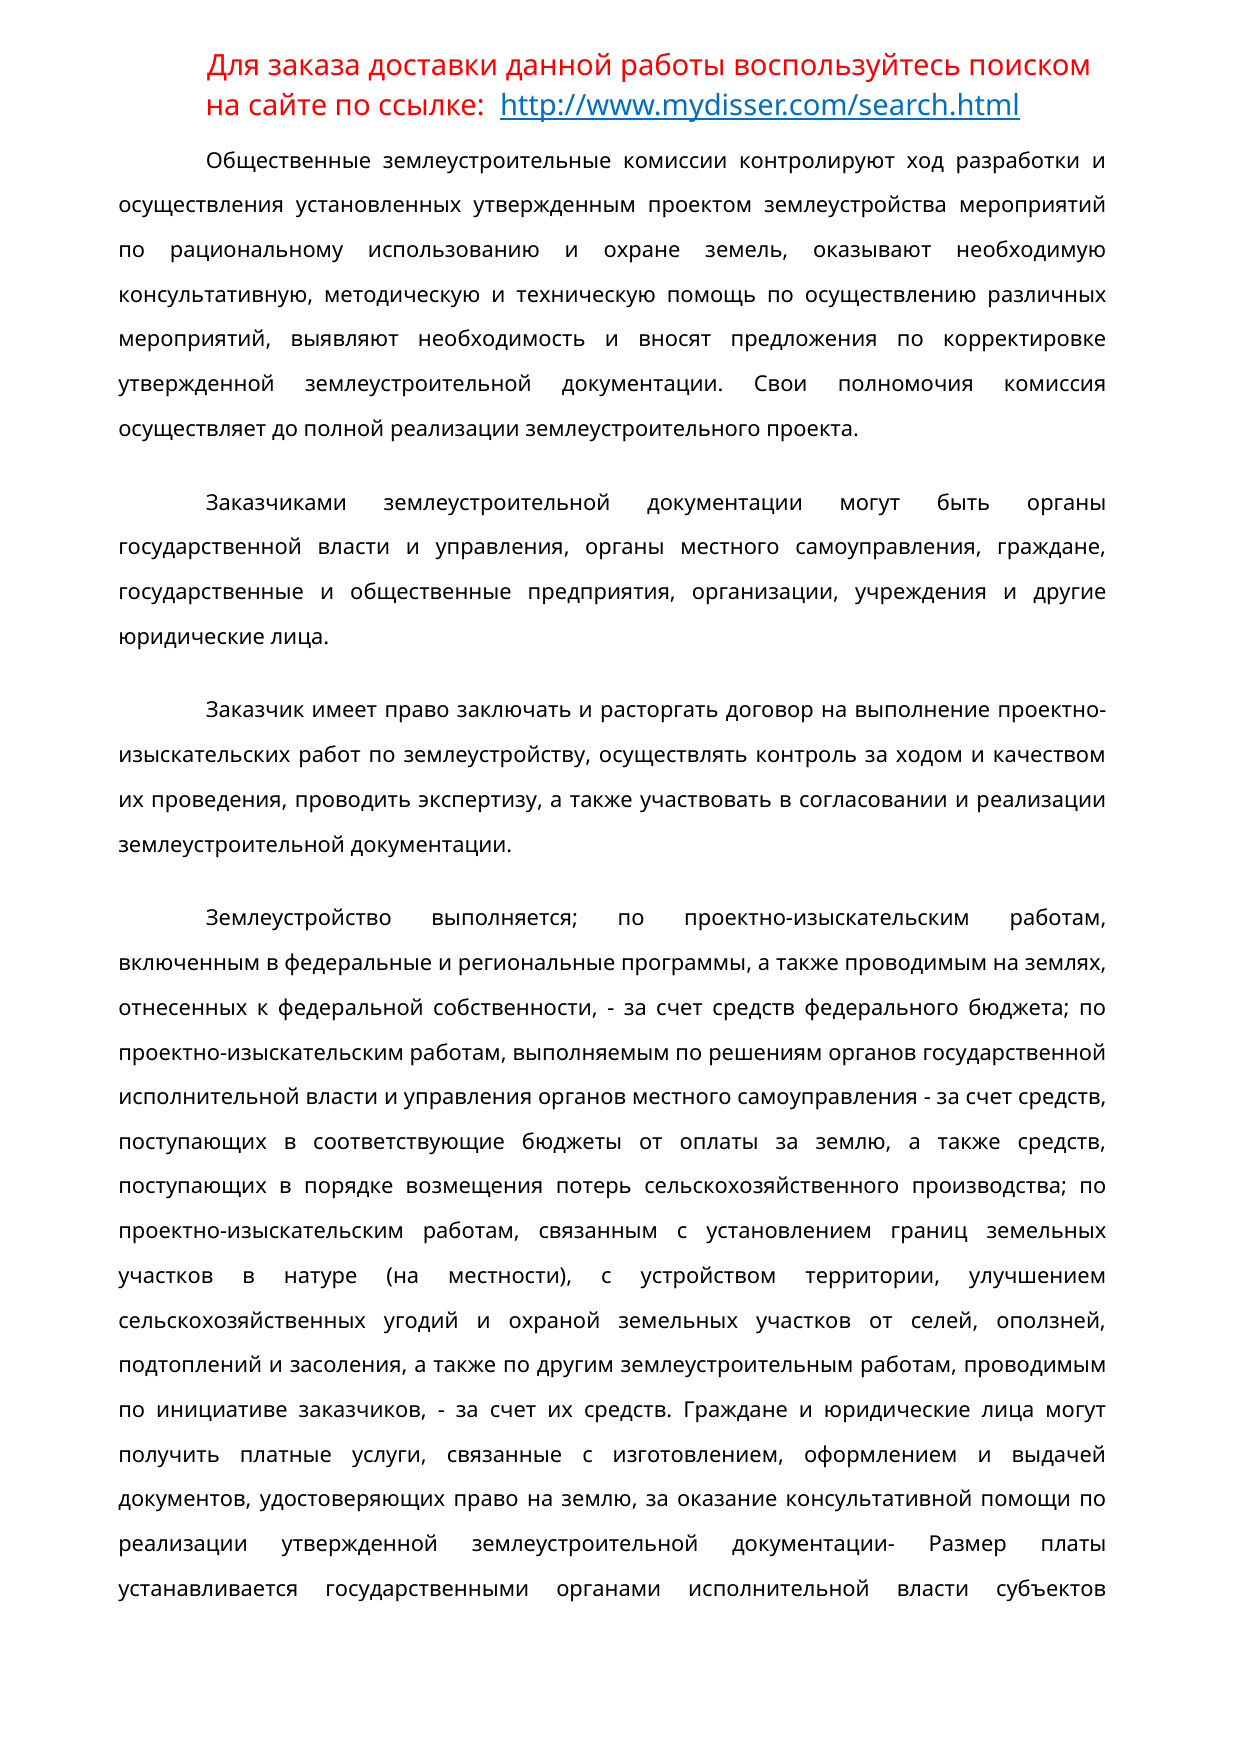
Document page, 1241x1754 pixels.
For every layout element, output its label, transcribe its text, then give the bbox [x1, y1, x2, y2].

text Общественные землеустроительные комиссии контролируют ход разработки и осуществления установленных утвержденным проектом землеустройства мероприятий по рациональному использованию и охране земель, оказывают необходимую консультативную, методическую и техническую помощь по осуществлению различных мероприятий, выявляют необходимость и вносят предложения по корректировке утвержденной землеустроительной документации. Свои полномочия комиссия осуществляет до полной реализации землеустроительного проекта. [118, 144, 1107, 442]
text Заказчиками землеустроительной документации могут быть органы государственной власти и управления, органы местного самоуправления, граждане, государственные и общественные предприятия, организации, учреждения и другие юридические лица. [118, 487, 1107, 650]
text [118, 902, 1107, 1602]
text Заказчик имеет право заключать и расторгать договор на выполнение проектно-изыскательских работ по землеустройству, осуществлять контроль за ходом и качеством их проведения, проводить экспертизу, а также участвовать в согласовании и реализации землеустроительной документации. [118, 694, 1107, 858]
